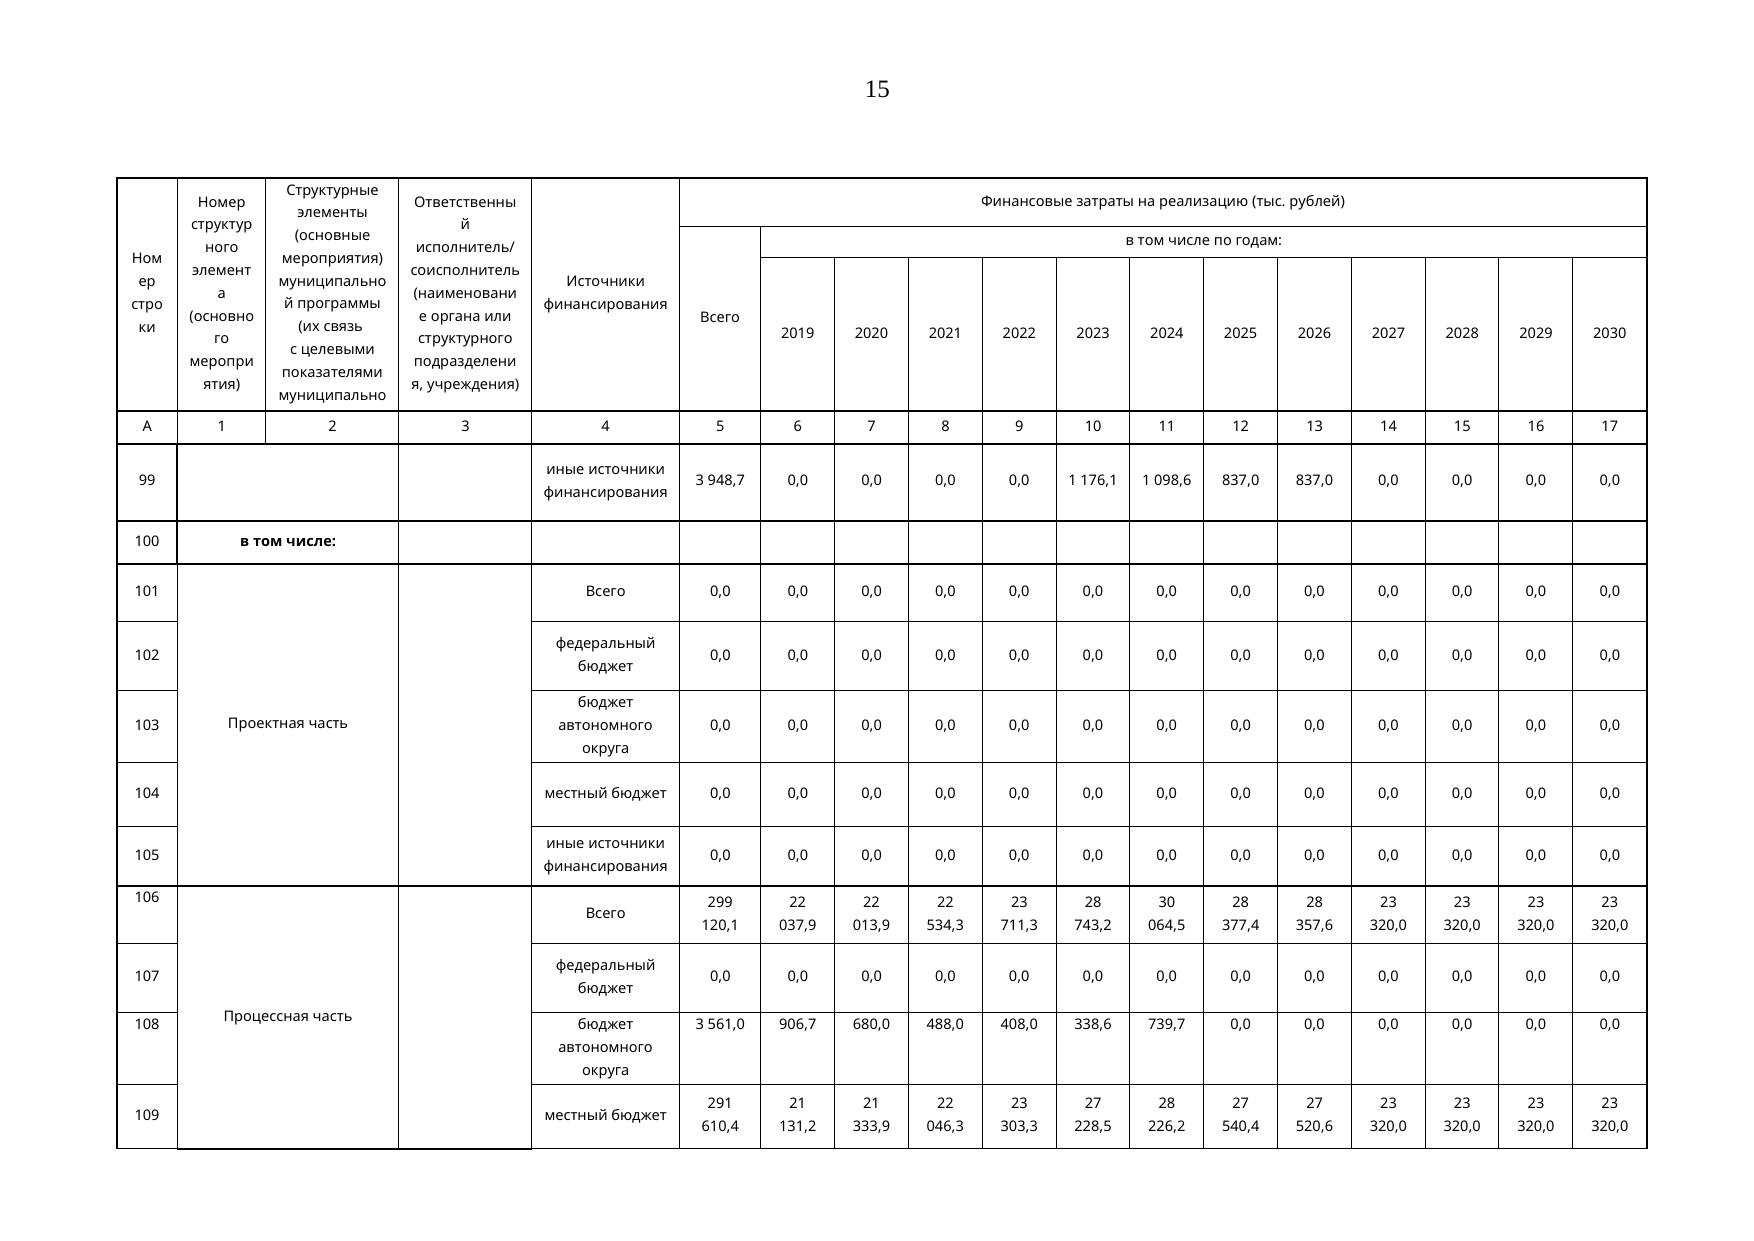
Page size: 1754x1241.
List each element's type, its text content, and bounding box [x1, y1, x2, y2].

table_cell 338,6 [1057, 1013, 1129, 1083]
table_cell 0,0 [680, 691, 760, 762]
table_cell 0,0 [1573, 691, 1646, 762]
table_cell 0,0 [1352, 445, 1425, 519]
table_cell 23 303,3 [983, 1085, 1056, 1148]
table_cell 0,0 [1499, 1013, 1572, 1083]
table_cell 0,0 [761, 445, 834, 519]
table_cell 23 320,0 [1499, 1085, 1572, 1148]
table_cell Всего [680, 227, 760, 410]
table_cell федеральный бюджет [532, 944, 679, 1012]
table_cell [1352, 522, 1425, 563]
table_header Ответственный исполнитель/ соисполнитель (наименование органа или структурного подразделения, учреждения) [399, 179, 531, 410]
table_cell 0,0 [1499, 565, 1572, 621]
table_cell [1130, 522, 1203, 563]
table_cell 2028 [1426, 258, 1498, 410]
table_cell 23 320,0 [1352, 887, 1425, 943]
table_cell 0,0 [1057, 565, 1129, 621]
table_cell 0,0 [1130, 691, 1203, 762]
table_cell 0,0 [1204, 827, 1277, 885]
table_cell 0,0 [909, 827, 982, 885]
table_cell [909, 522, 982, 563]
table_cell бюджет автономного округа [532, 691, 679, 762]
table_cell А [118, 412, 177, 443]
table_cell 0,0 [983, 565, 1056, 621]
table_cell 107 [118, 944, 177, 1012]
table_cell 0,0 [761, 691, 834, 762]
table_cell 2024 [1130, 258, 1203, 410]
table_cell 3 [399, 412, 531, 443]
table_cell федеральный бюджет [532, 622, 679, 690]
table_cell 0,0 [680, 944, 760, 1012]
table_cell [1057, 522, 1129, 563]
table_cell 0,0 [680, 763, 760, 826]
table_cell 0,0 [983, 622, 1056, 690]
table_cell 22 037,9 [761, 887, 834, 943]
table_cell 102 [118, 622, 177, 690]
table_cell 0,0 [1499, 944, 1572, 1012]
table_cell 0,0 [1573, 1013, 1646, 1083]
table_cell 0,0 [1278, 1013, 1351, 1083]
table_cell 0,0 [1426, 691, 1498, 762]
table_cell 23 711,3 [983, 887, 1056, 943]
table_cell 0,0 [761, 622, 834, 690]
table_cell 27 520,6 [1278, 1085, 1351, 1148]
table_cell 0,0 [680, 827, 760, 885]
table_cell 0,0 [761, 944, 834, 1012]
table_cell 23 320,0 [1426, 1085, 1498, 1148]
table_cell [1204, 522, 1277, 563]
table_header Финансовые затраты на реализацию (тыс. рублей) [680, 179, 1646, 226]
table_cell 0,0 [909, 691, 982, 762]
table_cell 0,0 [1499, 691, 1572, 762]
table_cell 23 320,0 [1426, 887, 1498, 943]
table_header Структурные элементы (основные мероприятия) муниципальной программы (их связь с целевыми показателями муниципальной программы) [266, 179, 398, 410]
table_cell 0,0 [1278, 827, 1351, 885]
table_cell 28 743,2 [1057, 887, 1129, 943]
table_cell иные источники финансирования [532, 827, 679, 885]
table_cell 23 320,0 [1352, 1085, 1425, 1148]
table_cell 0,0 [1499, 445, 1572, 519]
table_cell 11 [1130, 412, 1203, 443]
table_cell 0,0 [1130, 827, 1203, 885]
table_cell 27 540,4 [1204, 1085, 1277, 1148]
table_cell 8 [909, 412, 982, 443]
table_cell 0,0 [835, 565, 908, 621]
table_cell 739,7 [1130, 1013, 1203, 1083]
table_cell 0,0 [1573, 622, 1646, 690]
table_cell 0,0 [1130, 763, 1203, 826]
table_cell 0,0 [1057, 763, 1129, 826]
table_cell 299 120,1 [680, 887, 760, 943]
table_cell 28 377,4 [1204, 887, 1277, 943]
table_cell [1278, 522, 1351, 563]
table_cell 0,0 [983, 445, 1056, 519]
table_cell Всего [532, 565, 679, 621]
table_cell 108 [118, 1013, 177, 1083]
table_cell 0,0 [1352, 763, 1425, 826]
table_cell 0,0 [1204, 622, 1277, 690]
table_cell 0,0 [1352, 944, 1425, 1012]
table_cell местный бюджет [532, 1085, 679, 1148]
table_header Номер строки [118, 179, 177, 410]
table_cell 2022 [983, 258, 1056, 410]
table_cell 0,0 [835, 622, 908, 690]
table_cell бюджет автономного округа [532, 1013, 679, 1083]
table_cell 21 333,9 [835, 1085, 908, 1148]
table_cell 0,0 [909, 763, 982, 826]
table_cell 0,0 [1130, 622, 1203, 690]
table_cell 5 [680, 412, 760, 443]
table_cell 488,0 [909, 1013, 982, 1083]
table_cell 0,0 [1204, 565, 1277, 621]
table_cell 0,0 [909, 565, 982, 621]
table_cell 103 [118, 691, 177, 762]
table_cell 0,0 [1352, 1013, 1425, 1083]
table_cell 1 098,6 [1130, 445, 1203, 519]
table_cell 0,0 [1057, 691, 1129, 762]
table_cell 837,0 [1204, 445, 1277, 519]
table_cell 3 561,0 [680, 1013, 760, 1083]
table_cell 2030 [1573, 258, 1646, 410]
table_cell 0,0 [1573, 565, 1646, 621]
table_cell 10 [1057, 412, 1129, 443]
table_cell 0,0 [1130, 565, 1203, 621]
table_cell 0,0 [835, 944, 908, 1012]
table_cell Всего [532, 887, 679, 943]
table_cell 23 320,0 [1573, 887, 1646, 943]
table_cell 0,0 [1204, 763, 1277, 826]
table_cell 17 [1573, 412, 1646, 443]
table_cell 2026 [1278, 258, 1351, 410]
table_cell 0,0 [1426, 763, 1498, 826]
table_cell 0,0 [1426, 827, 1498, 885]
table_cell 0,0 [835, 763, 908, 826]
table_cell 906,7 [761, 1013, 834, 1083]
table_cell 0,0 [909, 445, 982, 519]
table_cell 0,0 [835, 445, 908, 519]
table_cell 0,0 [761, 565, 834, 621]
table_cell 2023 [1057, 258, 1129, 410]
table_cell 0,0 [1352, 565, 1425, 621]
table_cell 101 [118, 565, 177, 621]
table_cell Процессная часть [178, 887, 398, 1148]
table_cell 0,0 [983, 944, 1056, 1012]
table_cell 109 [118, 1085, 177, 1148]
table_cell 0,0 [835, 691, 908, 762]
table_cell [680, 522, 760, 563]
table_cell 3 948,7 [680, 445, 760, 519]
table_cell 2019 [761, 258, 834, 410]
table_cell 0,0 [1278, 565, 1351, 621]
table_cell 0,0 [1278, 763, 1351, 826]
table_cell 0,0 [680, 622, 760, 690]
table_cell [983, 522, 1056, 563]
table_cell 0,0 [1278, 944, 1351, 1012]
table_cell 4 [532, 412, 679, 443]
table_cell 0,0 [1352, 691, 1425, 762]
table_header Источники финансирования [532, 179, 679, 410]
table_cell 0,0 [1573, 445, 1646, 519]
table_cell 0,0 [909, 944, 982, 1012]
table_cell 0,0 [1426, 565, 1498, 621]
table_cell [761, 522, 834, 563]
table_cell 0,0 [983, 691, 1056, 762]
table_cell 0,0 [1130, 944, 1203, 1012]
table_cell 2029 [1499, 258, 1572, 410]
table_cell 0,0 [1499, 827, 1572, 885]
table_cell 2021 [909, 258, 982, 410]
table_cell 22 013,9 [835, 887, 908, 943]
table_cell 408,0 [983, 1013, 1056, 1083]
table_cell 15 [1426, 412, 1498, 443]
table_cell 100 [118, 522, 176, 563]
table_cell иные источники финансирования [532, 445, 679, 519]
table_cell [1573, 522, 1646, 563]
table_cell 99 [118, 445, 176, 519]
table_cell 0,0 [1057, 622, 1129, 690]
table_cell 30 064,5 [1130, 887, 1203, 943]
table_cell 2025 [1204, 258, 1277, 410]
table_cell 680,0 [835, 1013, 908, 1083]
table_cell 0,0 [1573, 827, 1646, 885]
table_cell Проектная часть [178, 565, 398, 885]
table_cell 1 176,1 [1057, 445, 1129, 519]
table_cell 0,0 [1426, 944, 1498, 1012]
table_cell 0,0 [1278, 691, 1351, 762]
table_cell 0,0 [1426, 622, 1498, 690]
table_cell 21 131,2 [761, 1085, 834, 1148]
table_cell 0,0 [1573, 944, 1646, 1012]
table_cell 1 [178, 412, 265, 443]
table_cell 14 [1352, 412, 1425, 443]
table_cell местный бюджет [532, 763, 679, 826]
table_cell 9 [983, 412, 1056, 443]
table_cell 0,0 [1573, 763, 1646, 826]
table_cell 0,0 [983, 827, 1056, 885]
table_cell 2020 [835, 258, 908, 410]
table_cell 0,0 [909, 622, 982, 690]
table_cell 0,0 [761, 763, 834, 826]
table_cell 23 320,0 [1573, 1085, 1646, 1148]
table_cell 0,0 [1278, 622, 1351, 690]
table_cell 0,0 [1499, 622, 1572, 690]
table_cell 16 [1499, 412, 1572, 443]
table_cell 0,0 [1499, 763, 1572, 826]
table_cell [835, 522, 908, 563]
table_cell [399, 887, 531, 1148]
table_header Номер структурного элемента (основного мероприятия) [178, 179, 265, 410]
table_cell 837,0 [1278, 445, 1351, 519]
table_cell 0,0 [835, 827, 908, 885]
table_cell в том числе: [178, 522, 398, 563]
table_cell [399, 565, 531, 885]
table_cell 28 357,6 [1278, 887, 1351, 943]
table_cell 0,0 [1057, 944, 1129, 1012]
table_cell 23 320,0 [1499, 887, 1572, 943]
table_cell [399, 522, 531, 563]
table_cell 104 [118, 763, 177, 826]
table_cell 0,0 [1352, 622, 1425, 690]
table_cell 0,0 [1204, 691, 1277, 762]
table_cell 0,0 [1426, 1013, 1498, 1083]
table_cell 0,0 [680, 565, 760, 621]
table_cell 291 610,4 [680, 1085, 760, 1148]
table_cell 0,0 [1426, 445, 1498, 519]
table_cell 0,0 [1204, 1013, 1277, 1083]
table_cell 0,0 [761, 827, 834, 885]
table_cell 0,0 [1204, 944, 1277, 1012]
table_cell 27 228,5 [1057, 1085, 1129, 1148]
table_cell 22 046,3 [909, 1085, 982, 1148]
table_cell 7 [835, 412, 908, 443]
table_cell 2027 [1352, 258, 1425, 410]
table_cell 13 [1278, 412, 1351, 443]
table_cell 12 [1204, 412, 1277, 443]
table_cell в том числе по годам: [761, 227, 1646, 257]
table_cell 0,0 [983, 763, 1056, 826]
table_cell 6 [761, 412, 834, 443]
table_cell 105 [118, 827, 177, 885]
table_cell 106 [118, 887, 177, 943]
table_cell 0,0 [1352, 827, 1425, 885]
table_cell 0,0 [1057, 827, 1129, 885]
table_cell 22 534,3 [909, 887, 982, 943]
table_cell [532, 522, 679, 563]
table_cell [1426, 522, 1498, 563]
table_cell [1499, 522, 1572, 563]
table_cell 2 [266, 412, 398, 443]
table_cell 28 226,2 [1130, 1085, 1203, 1148]
